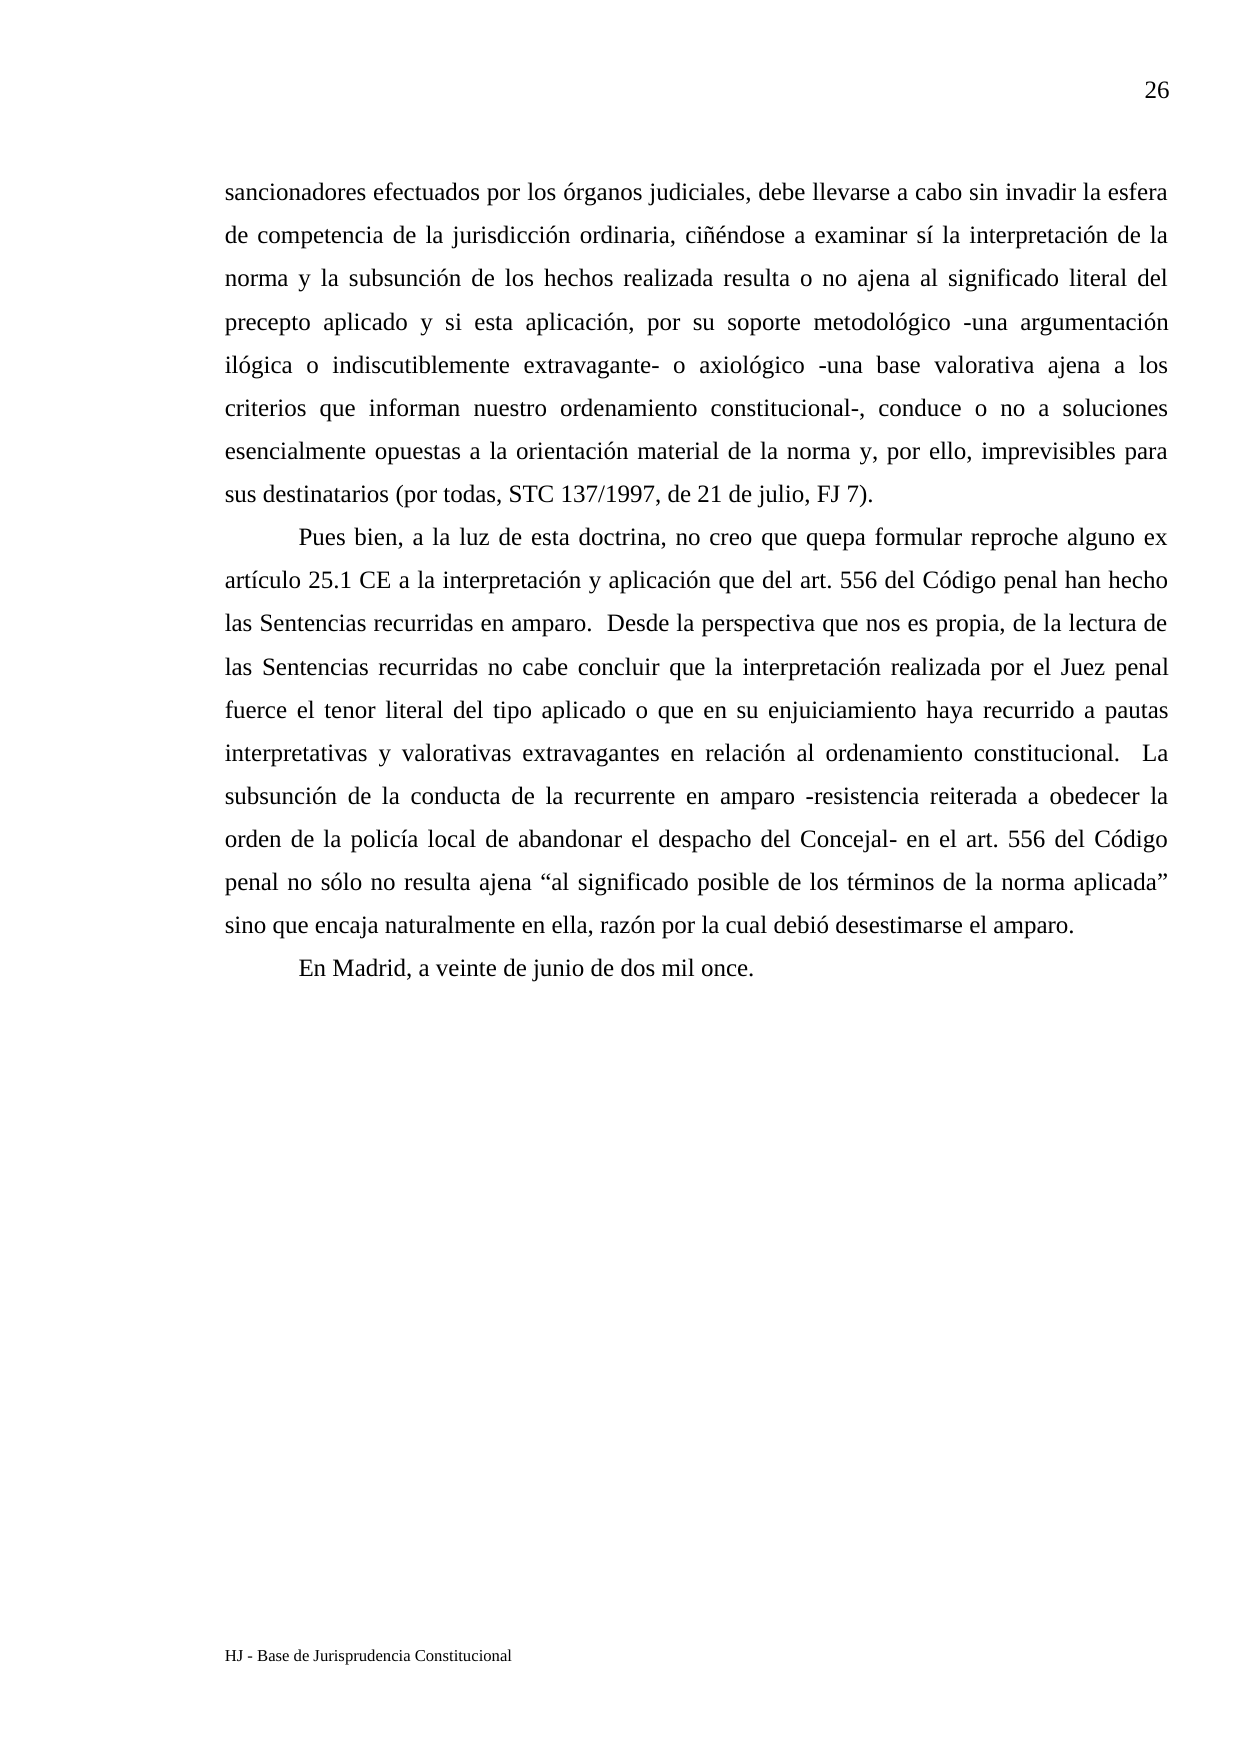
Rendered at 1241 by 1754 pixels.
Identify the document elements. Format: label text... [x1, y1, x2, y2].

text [224, 177, 1169, 508]
text Pues bien, a la luz de esta doctrina, no creo que quepa formular reproche alguno ex artículo 25.1 CE a la interpretación y aplicación que del art. 556 del Código penal han hecho las Sentencias recurridas en amparo. Desde la perspectiva que nos es propia, de la lectura de las Sentencias recurridas no cabe concluir que la interpretación realizada por el Juez penal fuerce el tenor literal del tipo aplicado o que en su enjuiciamiento haya recurrido a pautas interpretativas y valorativas extravagantes en relación al ordenamiento constitucional. La subsunción de la conducta de la recurrente en amparo -resistencia reiterada a obedecer la orden de la policía local de abandonar el despacho del Concejal- en el art. 556 del Código penal no sólo no resulta ajena “al significado posible de los términos de la norma aplicada” sino que encaja naturalmente en ella, razón por la cual debió desestimarse el amparo. [224, 522, 1169, 939]
text En Madrid, a veinte de junio de dos mil once. [224, 953, 1169, 982]
